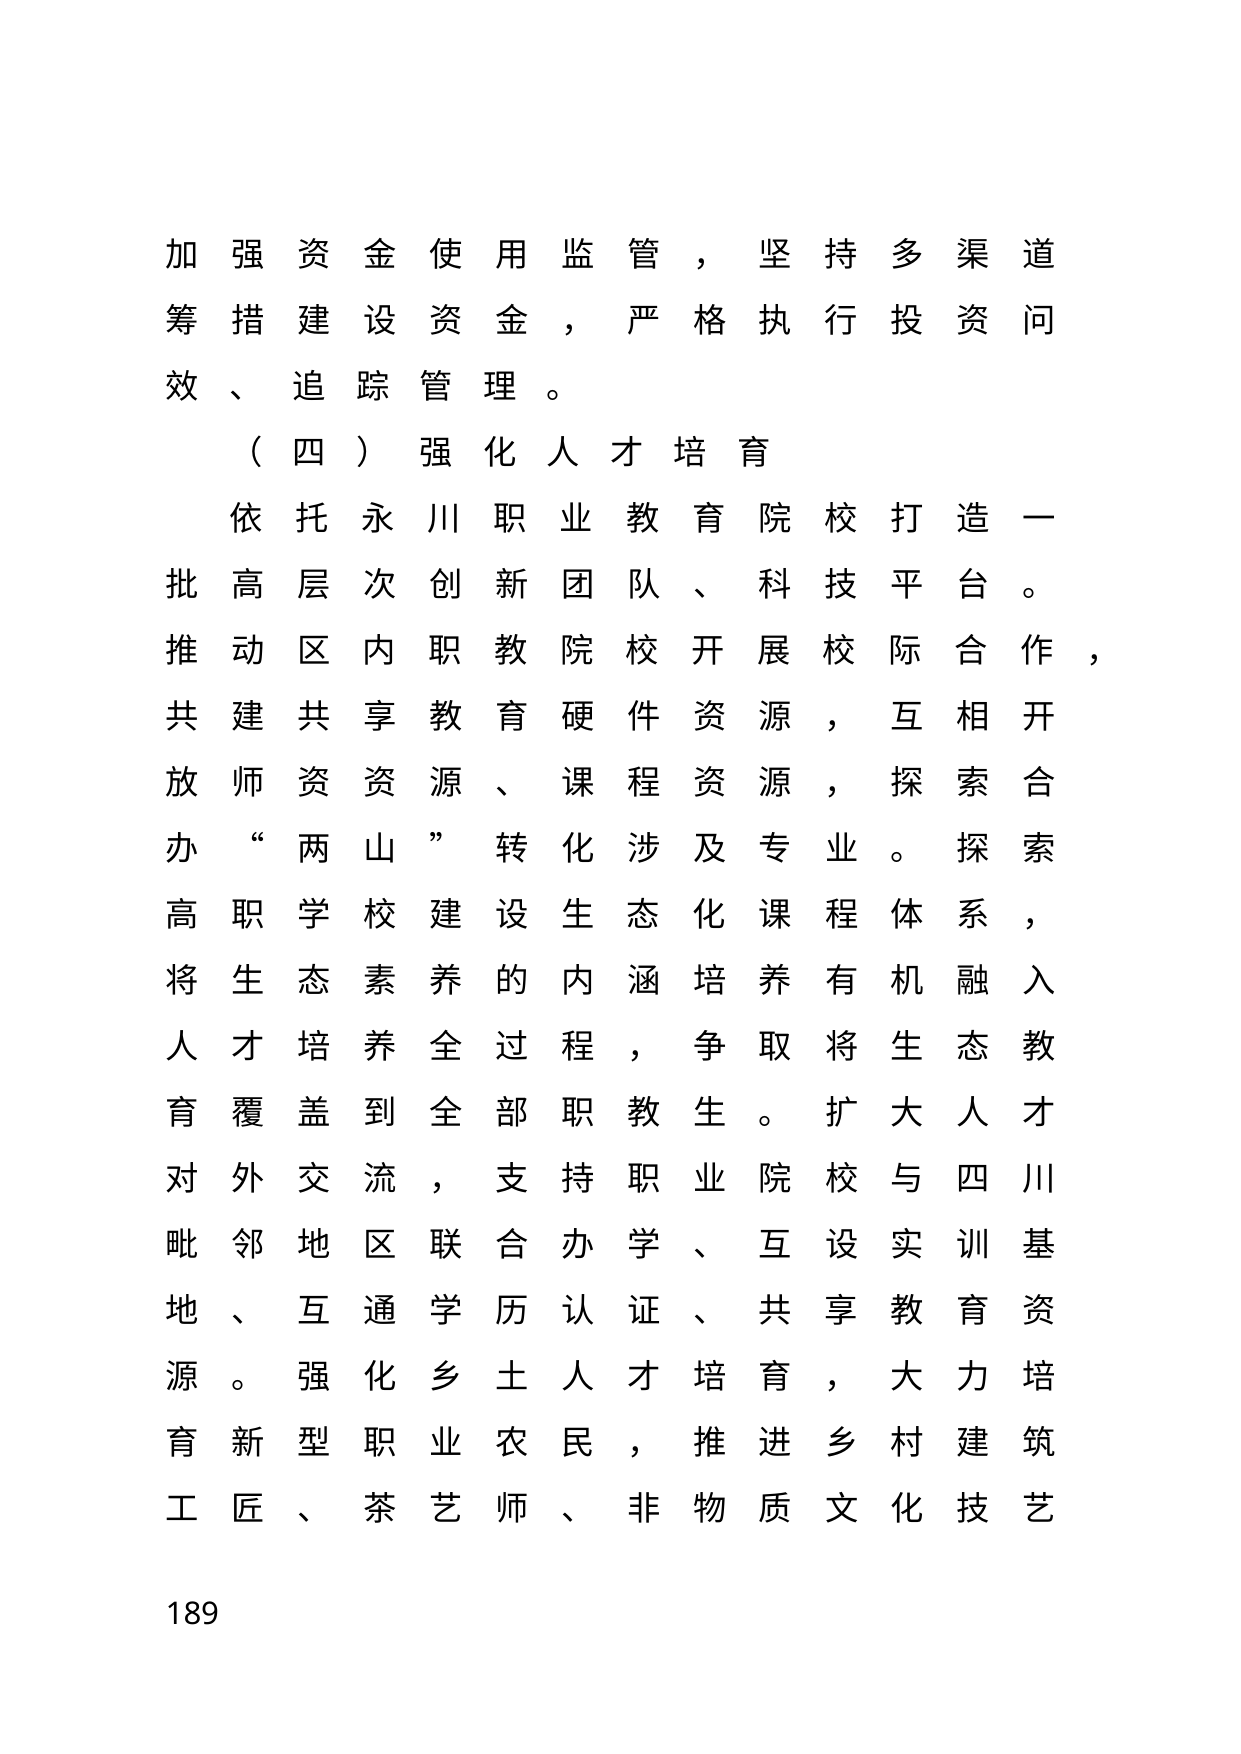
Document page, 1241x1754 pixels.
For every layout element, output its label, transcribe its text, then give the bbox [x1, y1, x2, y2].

subtitle （四）强化人才培育 [165, 417, 1087, 483]
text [165, 218, 1087, 417]
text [165, 483, 1087, 1539]
